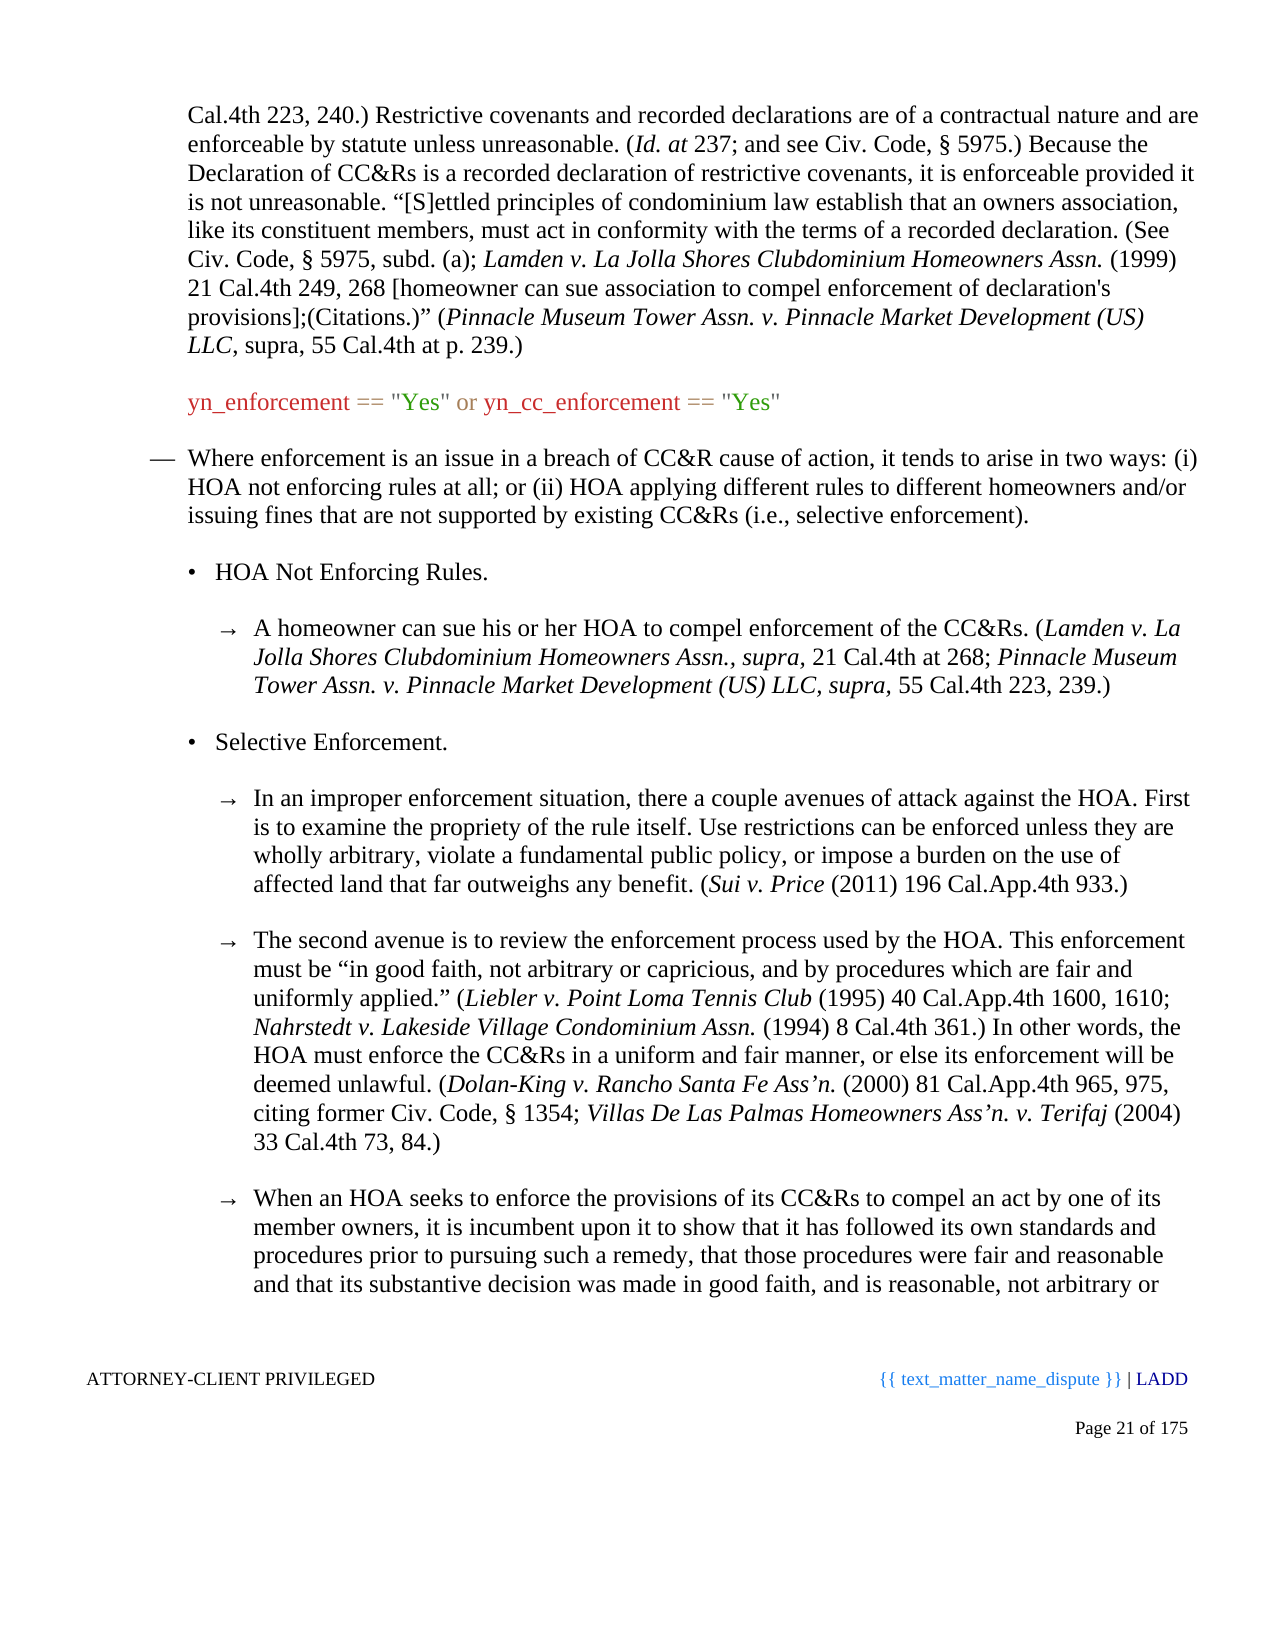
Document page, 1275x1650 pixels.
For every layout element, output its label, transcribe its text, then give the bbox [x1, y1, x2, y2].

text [216, 1183, 1200, 1298]
text • HOA Not Enforcing Rules. [187, 557, 1200, 586]
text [150, 101, 1200, 359]
text • Selective Enforcement. [187, 727, 1200, 756]
text → A homeowner can sue his or her HOA to compel enforcement of the CC&Rs. (Lamden v. La Jolla Shores Clubdominium Homeowners Assn., supra, 21 Cal.4th at 268; Pinnacle Museum Tower Assn. v. Pinnacle Market Development (US) LLC, supra, 55 Cal.4th 223, 239.) [216, 613, 1200, 699]
text → The second avenue is to review the enforcement process used by the HOA. This enforcement must be “in good faith, not arbitrary or capricious, and by procedures which are fair and uniformly applied.” (Liebler v. Point Loma Tennis Club (1995) 40 Cal.App.4th 1600, 1610; Nahrstedt v. Lakeside Village Condominium Assn. (1994) 8 Cal.4th 361.) In other words, the HOA must enforce the CC&Rs in a uniform and fair manner, or else its enforcement will be deemed unlawful. (Dolan-King v. Rancho Santa Fe Ass’n. (2000) 81 Cal.App.4th 965, 975, citing former Civ. Code, § 1354; Villas De Las Palmas Homeowners Ass’n. v. Terifaj (2004) 33 Cal.4th 73, 84.) [216, 926, 1200, 1156]
text → In an improper enforcement situation, there a couple avenues of attack against the HOA. First is to examine the propriety of the rule itself. Use restrictions can be enforced unless they are wholly arbitrary, violate a fundamental public policy, or impose a burden on the use of affected land that far outweighs any benefit. (Sui v. Price (2011) 196 Cal.App.4th 933.) [216, 783, 1200, 898]
text — Where enforcement is an issue in a breach of CC&R cause of action, it tends to arise in two ways: (i) HOA not enforcing rules at all; or (ii) HOA applying different rules to different homeowners and/or issuing fines that are not supported by existing CC&Rs (i.e., selective enforcement). [150, 443, 1200, 529]
